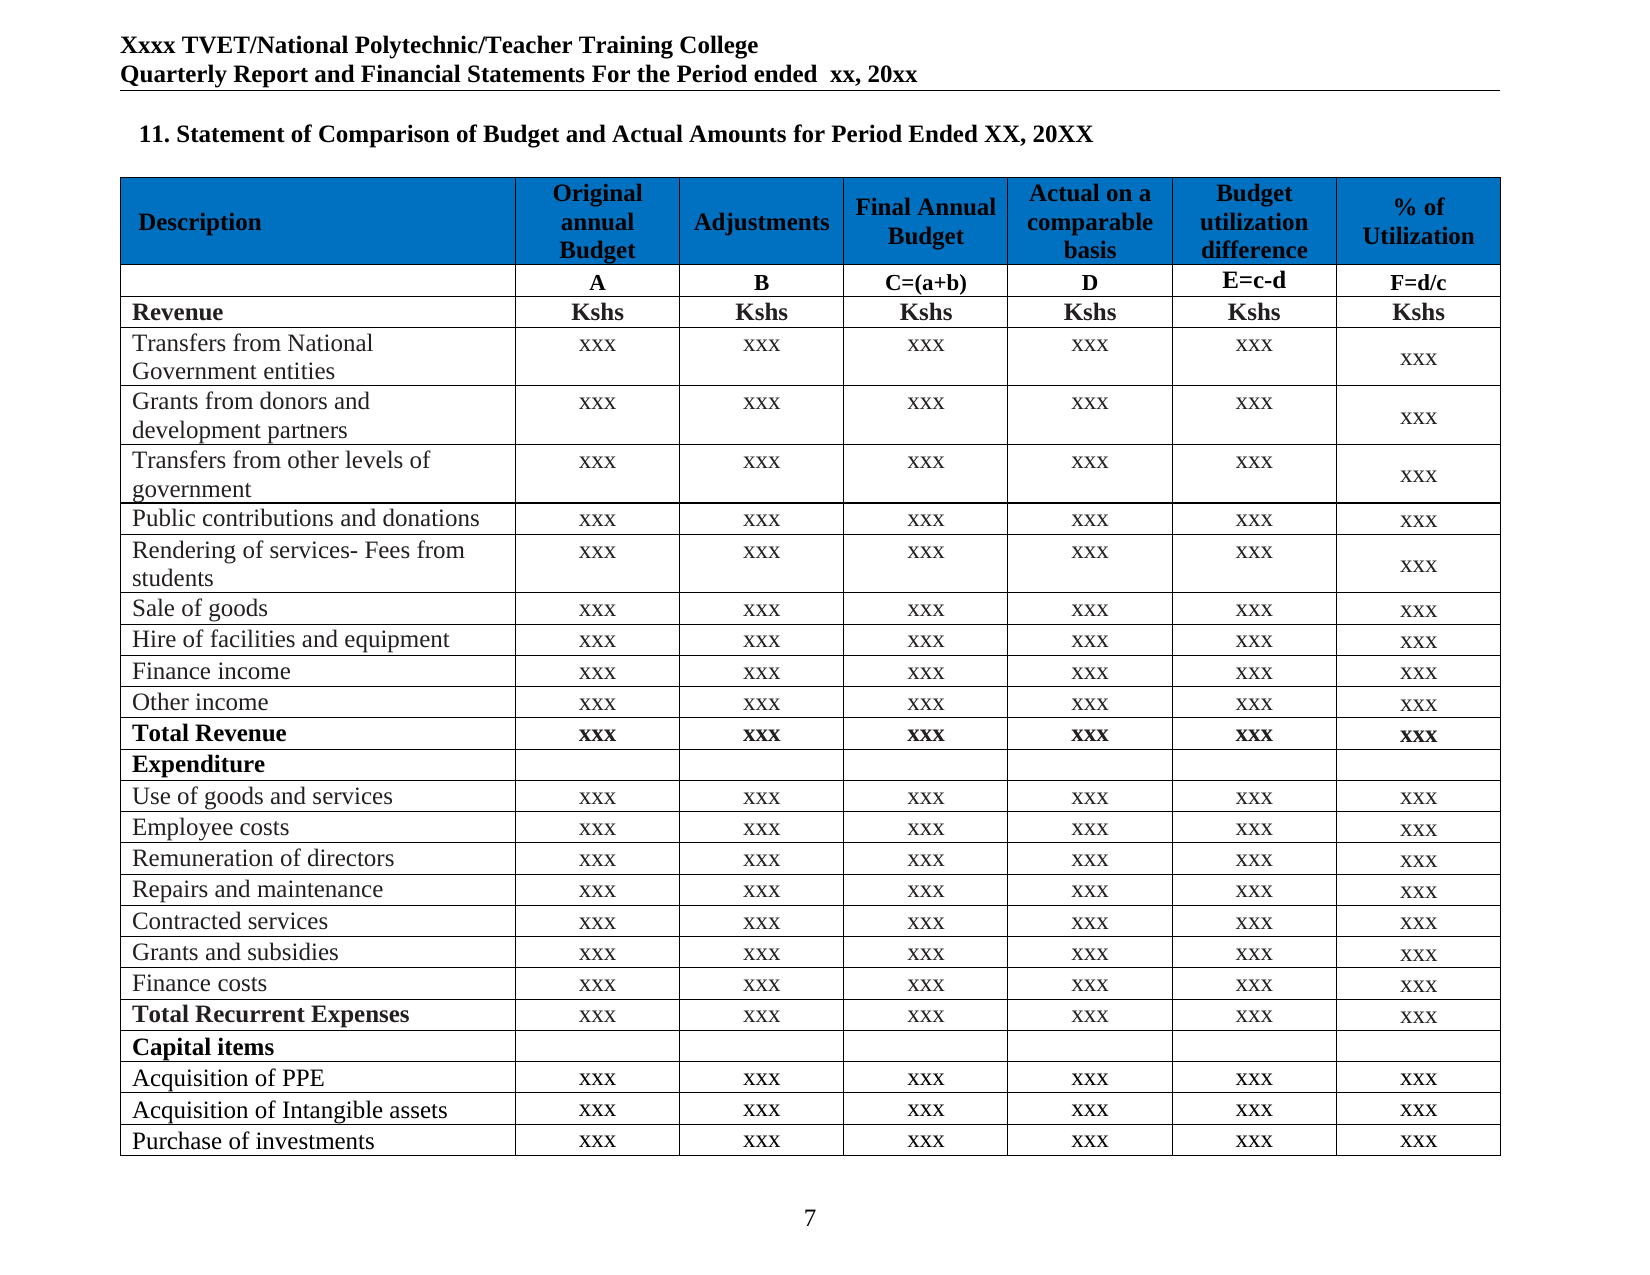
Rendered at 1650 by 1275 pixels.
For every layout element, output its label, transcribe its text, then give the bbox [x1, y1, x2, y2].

table_cell xxx [844, 593, 1007, 623]
table_cell Transfers from National Government entities [121, 328, 515, 385]
table_cell xxx [844, 843, 1007, 873]
table_cell xxx [1008, 593, 1172, 623]
table_cell xxx [844, 1093, 1007, 1123]
table_cell Public contributions and donations [121, 504, 515, 534]
table_cell xxx [1337, 1000, 1500, 1030]
table_cell xxx [844, 875, 1007, 905]
table_cell xxx [680, 1000, 843, 1030]
table_cell xxx [844, 1000, 1007, 1030]
table_cell xxx [1008, 1000, 1172, 1030]
table_cell xxx [1008, 718, 1172, 748]
table_cell F=d/c [1337, 265, 1500, 296]
table_cell Employee costs [121, 812, 515, 842]
table_cell xxx [1337, 687, 1500, 717]
table_cell xxx [1173, 328, 1336, 385]
table_cell xxx [1337, 445, 1500, 502]
table_cell xxx [516, 968, 679, 998]
table_cell xxx [1173, 1062, 1336, 1092]
table_cell xxx [1173, 625, 1336, 655]
table_cell [844, 750, 1007, 780]
table_cell xxx [1008, 1125, 1172, 1155]
table_cell xxx [1173, 843, 1336, 873]
table_cell xxx [1008, 906, 1172, 936]
table_cell xxx [1008, 535, 1172, 592]
table_header Adjustments [680, 178, 843, 264]
table_cell Hire of facilities and equipment [121, 625, 515, 655]
table_cell xxx [1337, 1093, 1500, 1123]
table_cell Capital items [121, 1031, 515, 1061]
table_cell xxx [516, 687, 679, 717]
table_cell Contracted services [121, 906, 515, 936]
table_cell xxx [680, 843, 843, 873]
table_cell xxx [844, 687, 1007, 717]
table_cell xxx [1173, 535, 1336, 592]
table_cell xxx [516, 1093, 679, 1123]
table_cell xxx [516, 625, 679, 655]
table_cell xxx [1173, 687, 1336, 717]
table_cell xxx [1173, 504, 1336, 534]
table_cell xxx [1337, 625, 1500, 655]
table_cell xxx [1337, 906, 1500, 936]
table_cell xxx [1173, 781, 1336, 811]
table_cell xxx [680, 937, 843, 967]
table_header Budget utilization difference [1173, 178, 1336, 264]
table_cell xxx [516, 328, 679, 385]
table_header Description [121, 178, 515, 264]
table_cell xxx [1008, 386, 1172, 444]
table_cell xxx [844, 1125, 1007, 1155]
table_cell xxx [1008, 625, 1172, 655]
table_cell Finance income [121, 656, 515, 686]
table_cell xxx [1173, 875, 1336, 905]
table_cell Rendering of services- Fees from students [121, 535, 515, 592]
table_cell Grants from donors and development partners [121, 386, 515, 444]
table_cell xxx [1337, 656, 1500, 686]
table_cell xxx [516, 656, 679, 686]
table_cell [1337, 750, 1500, 780]
table_cell xxx [1008, 937, 1172, 967]
table_cell xxx [516, 843, 679, 873]
table_cell xxx [516, 504, 679, 534]
table_cell xxx [680, 875, 843, 905]
table_cell xxx [1008, 1062, 1172, 1092]
table_cell xxx [1008, 843, 1172, 873]
table_cell Total Revenue [121, 718, 515, 748]
table_cell xxx [1008, 781, 1172, 811]
table_cell xxx [680, 386, 843, 444]
table_cell [1008, 1031, 1172, 1061]
table_cell [516, 750, 679, 780]
table_cell xxx [1337, 1062, 1500, 1092]
table_cell xxx [844, 625, 1007, 655]
table_cell xxx [680, 656, 843, 686]
table_cell B [680, 265, 843, 296]
table_cell xxx [680, 445, 843, 502]
table_cell [844, 1031, 1007, 1061]
table_cell xxx [680, 781, 843, 811]
table_cell xxx [516, 535, 679, 592]
table_cell xxx [1173, 718, 1336, 748]
table_cell xxx [516, 718, 679, 748]
table_cell xxx [1337, 504, 1500, 534]
table_cell xxx [1008, 875, 1172, 905]
table_cell xxx [680, 812, 843, 842]
table_cell xxx [844, 718, 1007, 748]
table_cell Kshs [1008, 297, 1172, 327]
table_cell Repairs and maintenance [121, 875, 515, 905]
table_cell xxx [1337, 968, 1500, 998]
table_cell xxx [1173, 812, 1336, 842]
table_cell xxx [1173, 386, 1336, 444]
table_cell xxx [1173, 656, 1336, 686]
table_cell xxx [1008, 504, 1172, 534]
table_cell xxx [516, 875, 679, 905]
table_cell xxx [1337, 875, 1500, 905]
table_cell xxx [680, 906, 843, 936]
table_cell xxx [1008, 328, 1172, 385]
table_cell xxx [844, 937, 1007, 967]
table_cell xxx [1337, 843, 1500, 873]
table_cell xxx [516, 812, 679, 842]
table_cell D [1008, 265, 1172, 296]
table_cell xxx [844, 504, 1007, 534]
table_cell xxx [844, 386, 1007, 444]
table_header Final Annual Budget [844, 178, 1007, 264]
table_cell xxx [1008, 445, 1172, 502]
table_cell Purchase of investments [121, 1125, 515, 1155]
table_cell Sale of goods [121, 593, 515, 623]
table_cell xxx [680, 968, 843, 998]
table_cell xxx [844, 968, 1007, 998]
table_cell xxx [516, 1125, 679, 1155]
table_cell xxx [1337, 937, 1500, 967]
table_cell xxx [516, 1000, 679, 1030]
table_cell Kshs [680, 297, 843, 327]
table_cell [680, 1031, 843, 1061]
table_cell xxx [844, 445, 1007, 502]
table_cell Use of goods and services [121, 781, 515, 811]
table_cell xxx [516, 386, 679, 444]
table_cell xxx [844, 656, 1007, 686]
table_header Actual on a comparable basis [1008, 178, 1172, 264]
table_cell xxx [680, 625, 843, 655]
table_cell xxx [1008, 968, 1172, 998]
table_cell xxx [680, 687, 843, 717]
table_cell xxx [844, 781, 1007, 811]
table_cell Acquisition of PPE [121, 1062, 515, 1092]
table_cell Finance costs [121, 968, 515, 998]
table_cell xxx [1173, 593, 1336, 623]
table_cell xxx [1008, 687, 1172, 717]
table_cell C=(a+b) [844, 265, 1007, 296]
table_cell xxx [1337, 593, 1500, 623]
table_cell xxx [680, 504, 843, 534]
table_cell xxx [844, 535, 1007, 592]
table_cell [1173, 1031, 1336, 1061]
table_cell xxx [680, 718, 843, 748]
table_cell xxx [1173, 937, 1336, 967]
table_cell xxx [1173, 1000, 1336, 1030]
table_cell Remuneration of directors [121, 843, 515, 873]
table_cell [680, 750, 843, 780]
table_cell xxx [1337, 328, 1500, 385]
table_cell A [516, 265, 679, 296]
table_cell xxx [844, 812, 1007, 842]
list Statement of Comparison of Budget and Actual Amounts for Period Ended XX, 20XX [139, 119, 1500, 148]
table_cell xxx [680, 328, 843, 385]
table_cell Grants and subsidies [121, 937, 515, 967]
table_cell [1337, 1031, 1500, 1061]
table_cell [1173, 750, 1336, 780]
table_cell xxx [1173, 445, 1336, 502]
table_cell xxx [1337, 812, 1500, 842]
table_cell Kshs [1337, 297, 1500, 327]
table_cell Total Recurrent Expenses [121, 1000, 515, 1030]
table_cell xxx [1337, 718, 1500, 748]
table_cell xxx [680, 1093, 843, 1123]
table_cell xxx [1008, 1093, 1172, 1123]
table_cell Kshs [516, 297, 679, 327]
table_cell xxx [844, 328, 1007, 385]
table_cell xxx [1337, 781, 1500, 811]
table_cell xxx [516, 937, 679, 967]
table_cell xxx [1337, 535, 1500, 592]
table_cell xxx [1173, 906, 1336, 936]
table_cell xxx [844, 906, 1007, 936]
table_cell [516, 1031, 679, 1061]
table_cell xxx [1173, 1093, 1336, 1123]
table_cell [1008, 750, 1172, 780]
table_header % of Utilization [1337, 178, 1500, 264]
table_cell xxx [680, 1125, 843, 1155]
table_cell Kshs [844, 297, 1007, 327]
table_cell xxx [680, 535, 843, 592]
table_cell Transfers from other levels of government [121, 445, 515, 502]
table_cell xxx [1008, 812, 1172, 842]
table_cell E=c-d [1173, 265, 1336, 296]
table_cell [121, 265, 515, 296]
table_cell xxx [1173, 968, 1336, 998]
table_cell xxx [516, 1062, 679, 1092]
table_cell xxx [680, 1062, 843, 1092]
table_cell Kshs [1173, 297, 1336, 327]
table_cell Other income [121, 687, 515, 717]
table_cell xxx [516, 781, 679, 811]
table_header Original annual Budget [516, 178, 679, 264]
table_cell xxx [516, 593, 679, 623]
table_cell Revenue [121, 297, 515, 327]
table_cell xxx [1337, 386, 1500, 444]
table_cell xxx [516, 445, 679, 502]
table_cell xxx [844, 1062, 1007, 1092]
table_cell xxx [1173, 1125, 1336, 1155]
table_cell Acquisition of Intangible assets [121, 1093, 515, 1123]
table_cell xxx [516, 906, 679, 936]
table_cell xxx [680, 593, 843, 623]
table_cell xxx [1337, 1125, 1500, 1155]
table_cell xxx [1008, 656, 1172, 686]
table_cell Expenditure [121, 750, 515, 780]
